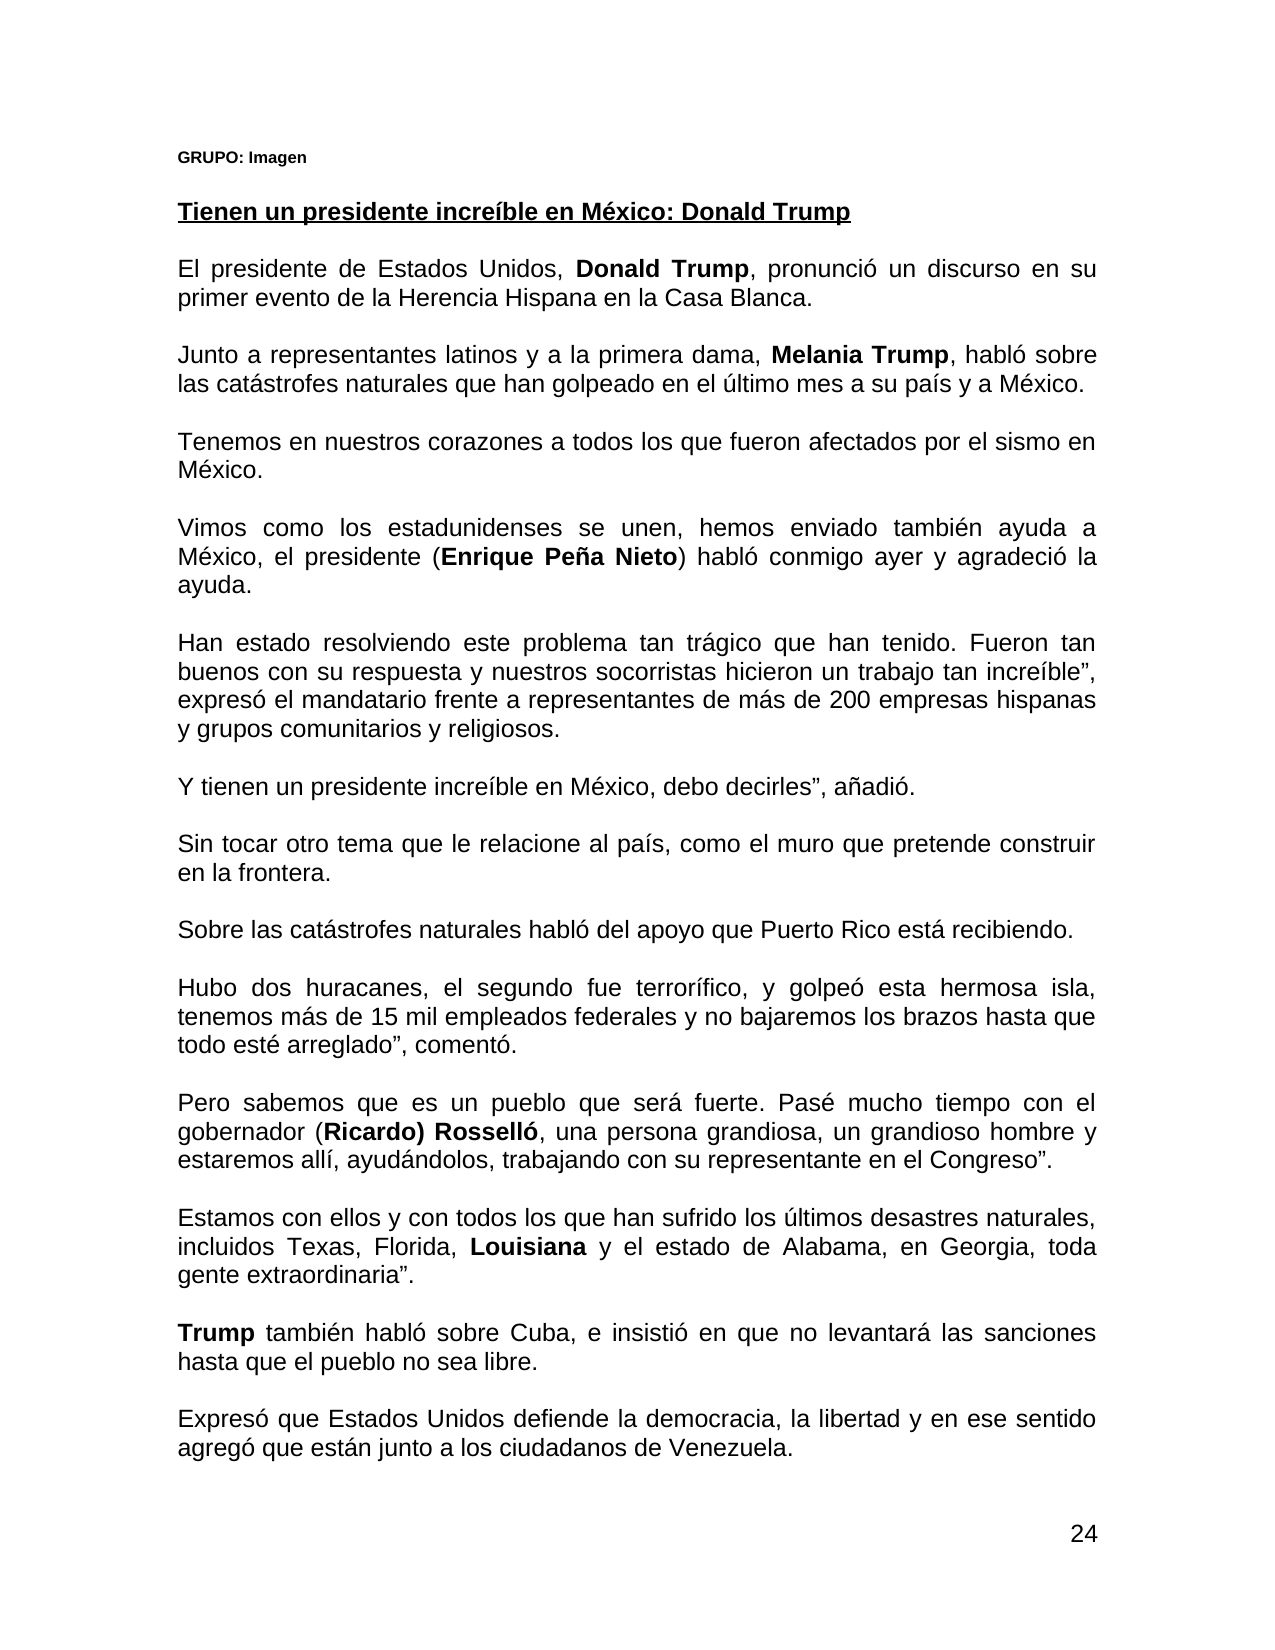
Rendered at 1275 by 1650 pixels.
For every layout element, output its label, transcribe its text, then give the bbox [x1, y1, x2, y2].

text GRUPO: Imagen [177, 148, 1098, 167]
text Pero sabemos que es un pueblo que será fuerte. Pasé mucho tiempo con el gobernador (Ricardo) Rosselló, una persona grandiosa, un grandioso hombre y estaremos allí, ayudándolos, trabajando con su representante en el Congreso”. [177, 1088, 1098, 1174]
text Tenemos en nuestros corazones a todos los que fueron afectados por el sismo en México. [177, 426, 1098, 484]
text El presidente de Estados Unidos, Donald Trump, pronunció un discurso en su primer evento de la Herencia Hispana en la Casa Blanca. [177, 254, 1098, 311]
text Tienen un presidente increíble en México: Donald Trump [177, 196, 1098, 225]
text Han estado resolviendo este problema tan trágico que han tenido. Fueron tan buenos con su respuesta y nuestros socorristas hicieron un trabajo tan increíble”, expresó el mandatario frente a representantes de más de 200 empresas hispanas y grupos comunitarios y religiosos. [177, 628, 1098, 743]
text Estamos con ellos y con todos los que han sufrido los últimos desastres naturales, incluidos Texas, Florida, Louisiana y el estado de Alabama, en Georgia, toda gente extraordinaria”. [177, 1203, 1098, 1289]
text Vimos como los estadunidenses se unen, hemos enviado también ayuda a México, el presidente (Enrique Peña Nieto) habló conmigo ayer y agradeció la ayuda. [177, 513, 1098, 599]
text Junto a representantes latinos y a la primera dama, Melania Trump, habló sobre las catástrofes naturales que han golpeado en el último mes a su país y a México. [177, 340, 1098, 398]
text Expresó que Estados Unidos defiende la democracia, la libertad y en ese sentido agregó que están junto a los ciudadanos de Venezuela. [177, 1404, 1098, 1461]
text Hubo dos huracanes, el segundo fue terrorífico, y golpeó esta hermosa isla, tenemos más de 15 mil empleados federales y no bajaremos los brazos hasta que todo esté arreglado”, comentó. [177, 973, 1098, 1059]
text Sin tocar otro tema que le relacione al país, como el muro que pretende construir en la frontera. [177, 829, 1098, 886]
text Trump también habló sobre Cuba, e insistió en que no levantará las sanciones hasta que el pueblo no sea libre. [177, 1318, 1098, 1375]
text Y tienen un presidente increíble en México, debo decirles”, añadió. [177, 771, 1098, 800]
text Sobre las catástrofes naturales habló del apoyo que Puerto Rico está recibiendo. [177, 915, 1098, 944]
